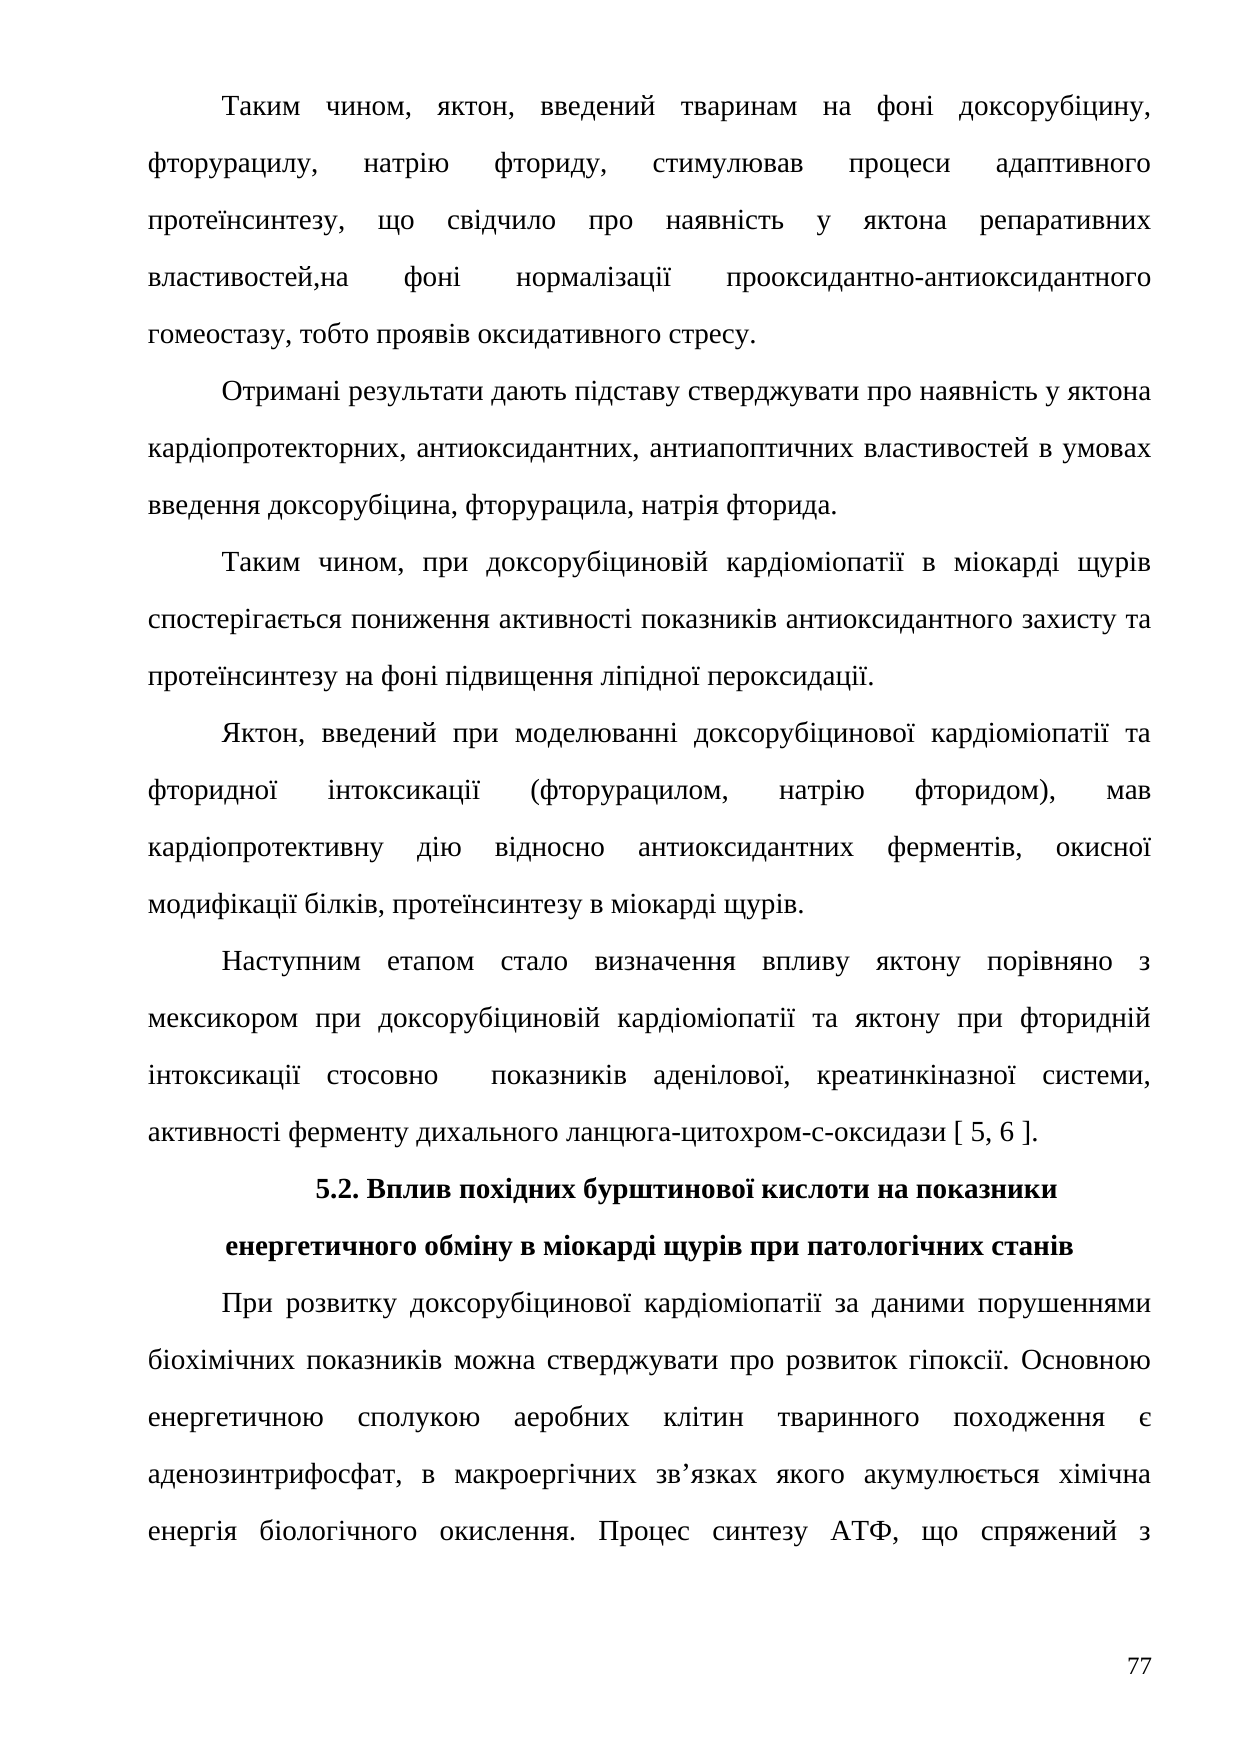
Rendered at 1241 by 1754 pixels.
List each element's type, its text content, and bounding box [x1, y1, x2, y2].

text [148, 1285, 1152, 1547]
text Таким чином, яктон, введений тваринам на фоні доксорубіцину, фторурацилу, натрію фториду, стимулював процеси адаптивного протеїнсинтезу, що свідчило про наявність у яктона репаративних властивостей,на фоні нормалізації прооксидантно-антиоксидантного гомеостазу, тобто проявів оксидативного стресу. [148, 88, 1152, 350]
text Яктон, введений при моделюванні доксорубіцинової кардіоміопатії та фторидної інтоксикації (фторурацилом, натрію фторидом), мав кардіопротективну дію відносно антиоксидантних ферментів, окисної модифікації білків, протеїнсинтезу в міокарді щурів. [148, 715, 1152, 920]
text Отримані результати дають підставу стверджувати про наявність у яктона кардіопротекторних, антиоксидантних, антиапоптичних властивостей в умовах введення доксорубіцина, фторурацила, натрія фторида. [148, 373, 1152, 521]
text 5.2. Вплив похідних бурштинової кислоти на показники енергетичного обміну в міокарді щурів при патологічних станів [148, 1171, 1152, 1262]
text Наступним етапом стало визначення впливу яктону порівняно з мексикором при доксорубіциновій кардіоміопатії та яктону при фторидній інтоксикації стосовно показників аденілової, креатинкіназної системи, активності ферменту дихального ланцюга-цитохром-с-оксидази [ 5, 6 ]. [148, 943, 1152, 1148]
text Таким чином, при доксорубіциновій кардіоміопатії в міокарді щурів спостерігається пониження активності показників антиоксидантного захисту та протеїнсинтезу на фоні підвищення ліпідної пероксидації. [148, 544, 1152, 692]
